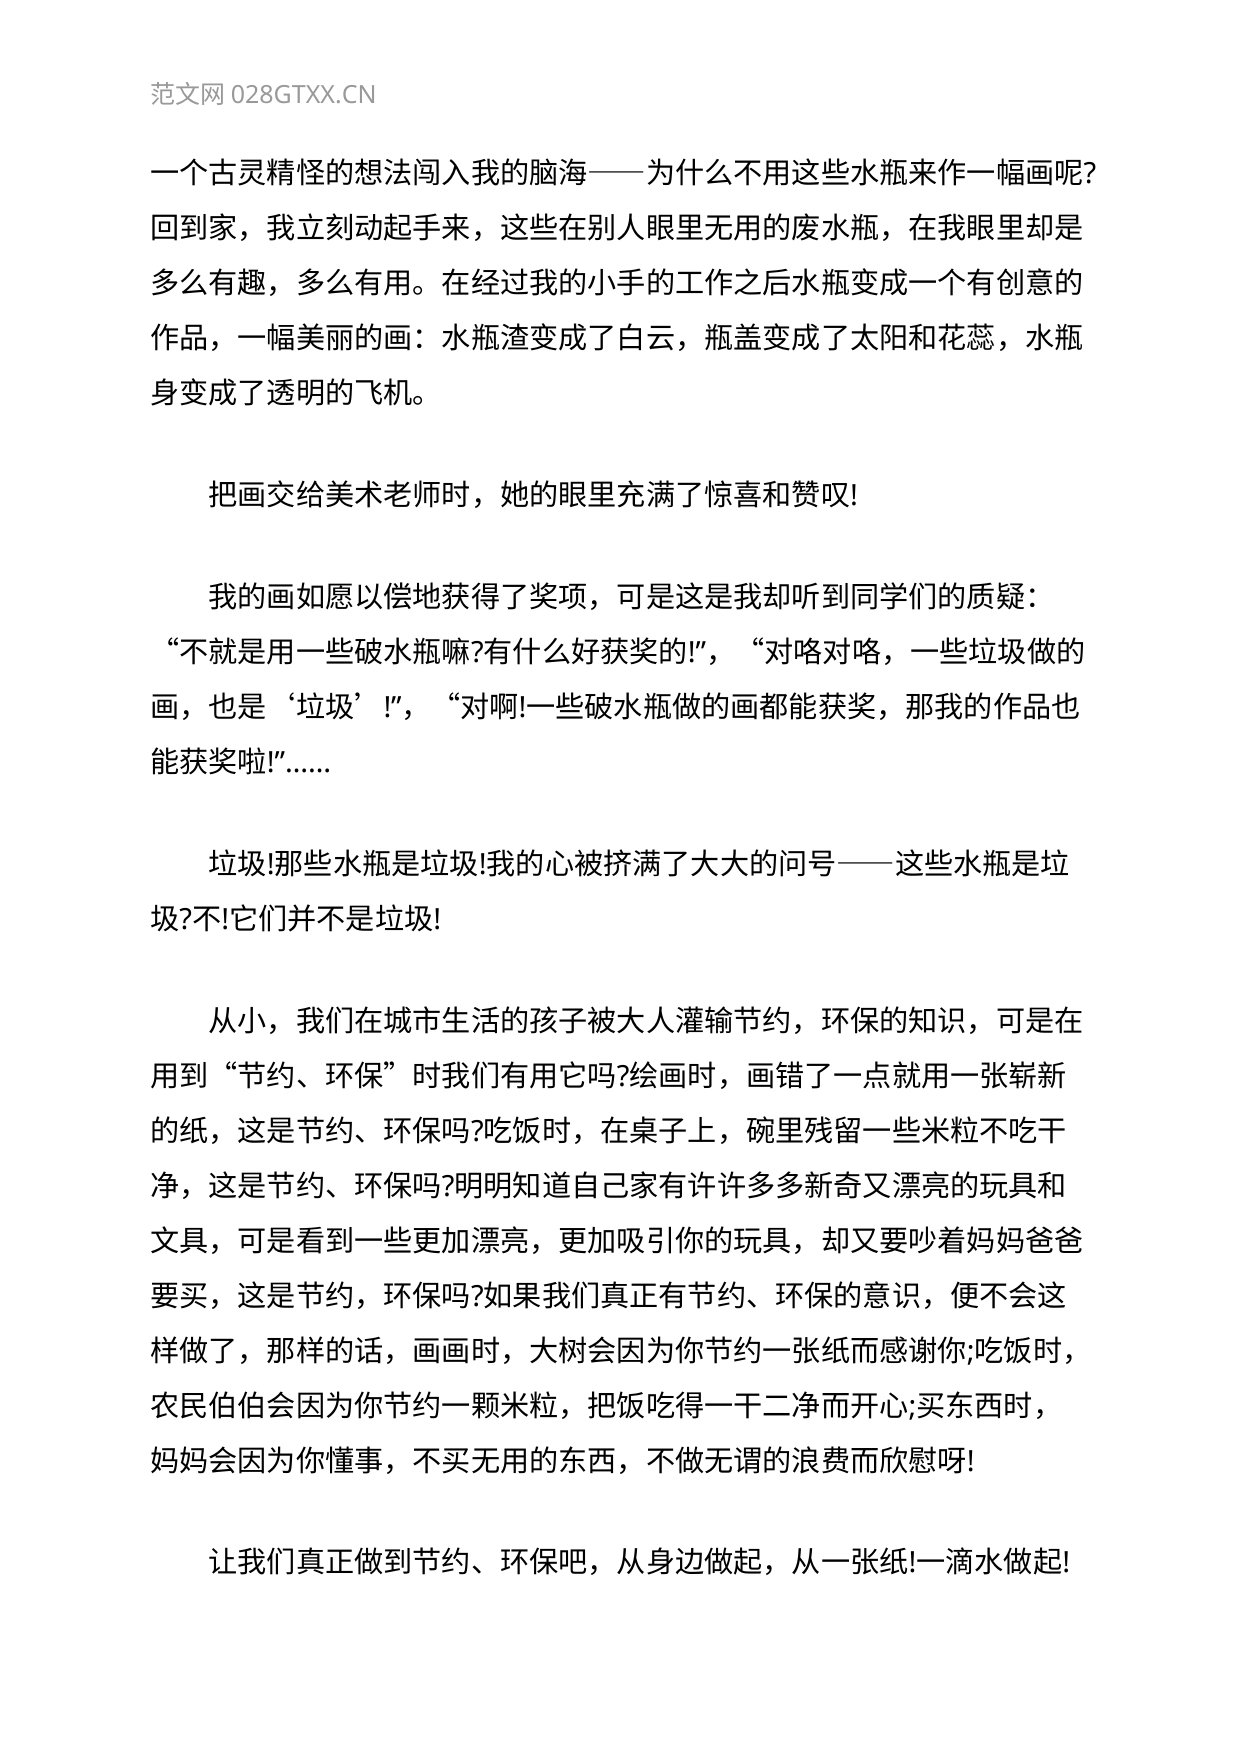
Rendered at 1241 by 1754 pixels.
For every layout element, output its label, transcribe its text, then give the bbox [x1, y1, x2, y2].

text 我的画如愿以偿地获得了奖项，可是这是我却听到同学们的质疑：“不就是用一些破水瓶嘛?有什么好获奖的!”，“对咯对咯，一些垃圾做的画，也是‘垃圾’!”，“对啊!一些破水瓶做的画都能获奖，那我的作品也能获奖啦!”…… [150, 573, 1090, 781]
text 让我们真正做到节约、环保吧，从身边做起，从一张纸!一滴水做起! [150, 1539, 1090, 1581]
text 垃圾!那些水瓶是垃圾!我的心被挤满了大大的问号——这些水瓶是垃圾?不!它们并不是垃圾! [150, 840, 1090, 938]
text 从小，我们在城市生活的孩子被大人灌输节约，环保的知识，可是在用到“节约、环保”时我们有用它吗?绘画时，画错了一点就用一张崭新的纸，这是节约、环保吗?吃饭时，在桌子上，碗里残留一些米粒不吃干净，这是节约、环保吗?明明知道自己家有许许多多新奇又漂亮的玩具和文具，可是看到一些更加漂亮，更加吸引你的玩具，却又要吵着妈妈爸爸要买，这是节约，环保吗?如果我们真正有节约、环保的意识，便不会这样做了，那样的话，画画时，大树会因为你节约一张纸而感谢你;吃饭时，农民伯伯会因为你节约一颗米粒，把饭吃得一干二净而开心;买东西时，妈妈会因为你懂事，不买无用的东西，不做无谓的浪费而欣慰呀! [150, 997, 1090, 1479]
text 把画交给美术老师时，她的眼里充满了惊喜和赞叹! [150, 471, 1090, 514]
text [150, 150, 1090, 412]
